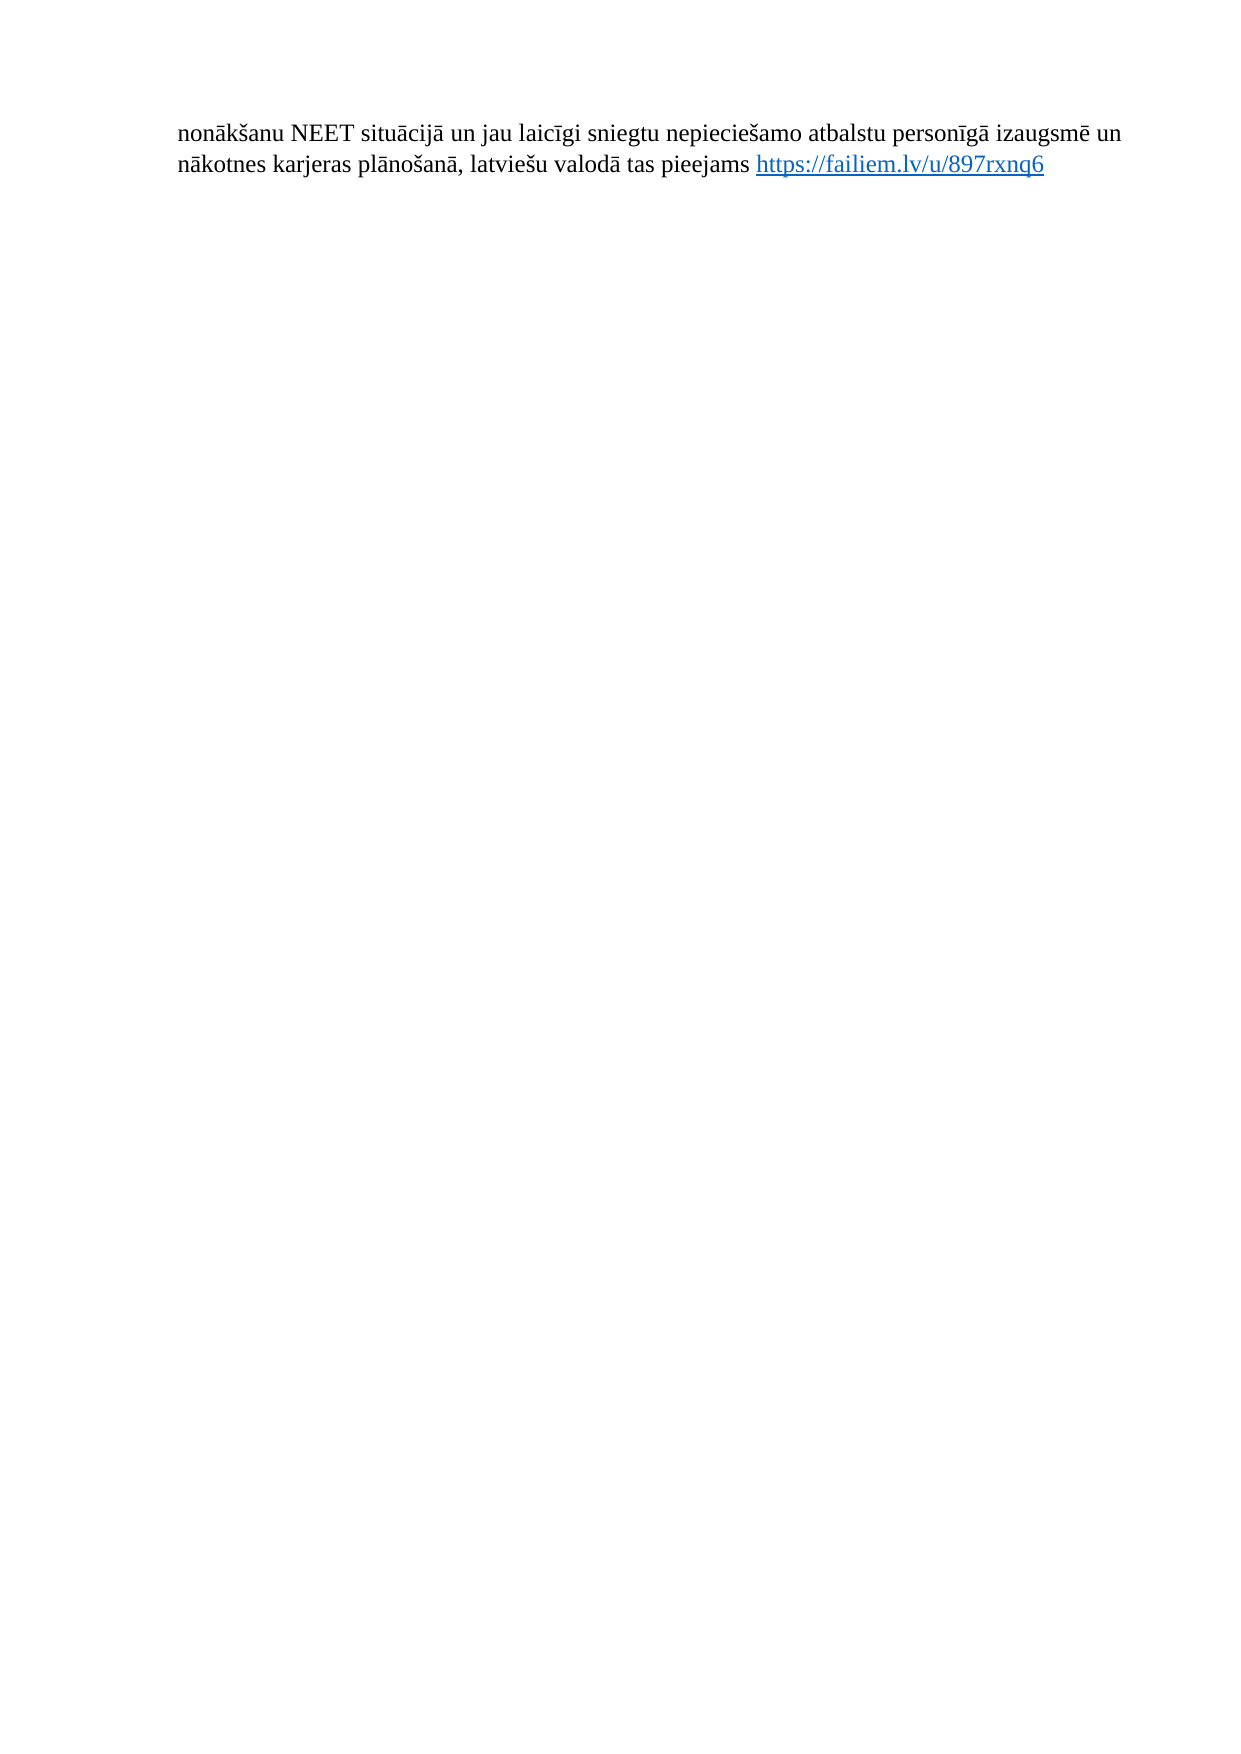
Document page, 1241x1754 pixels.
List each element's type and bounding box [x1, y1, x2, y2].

text [177, 118, 1122, 178]
